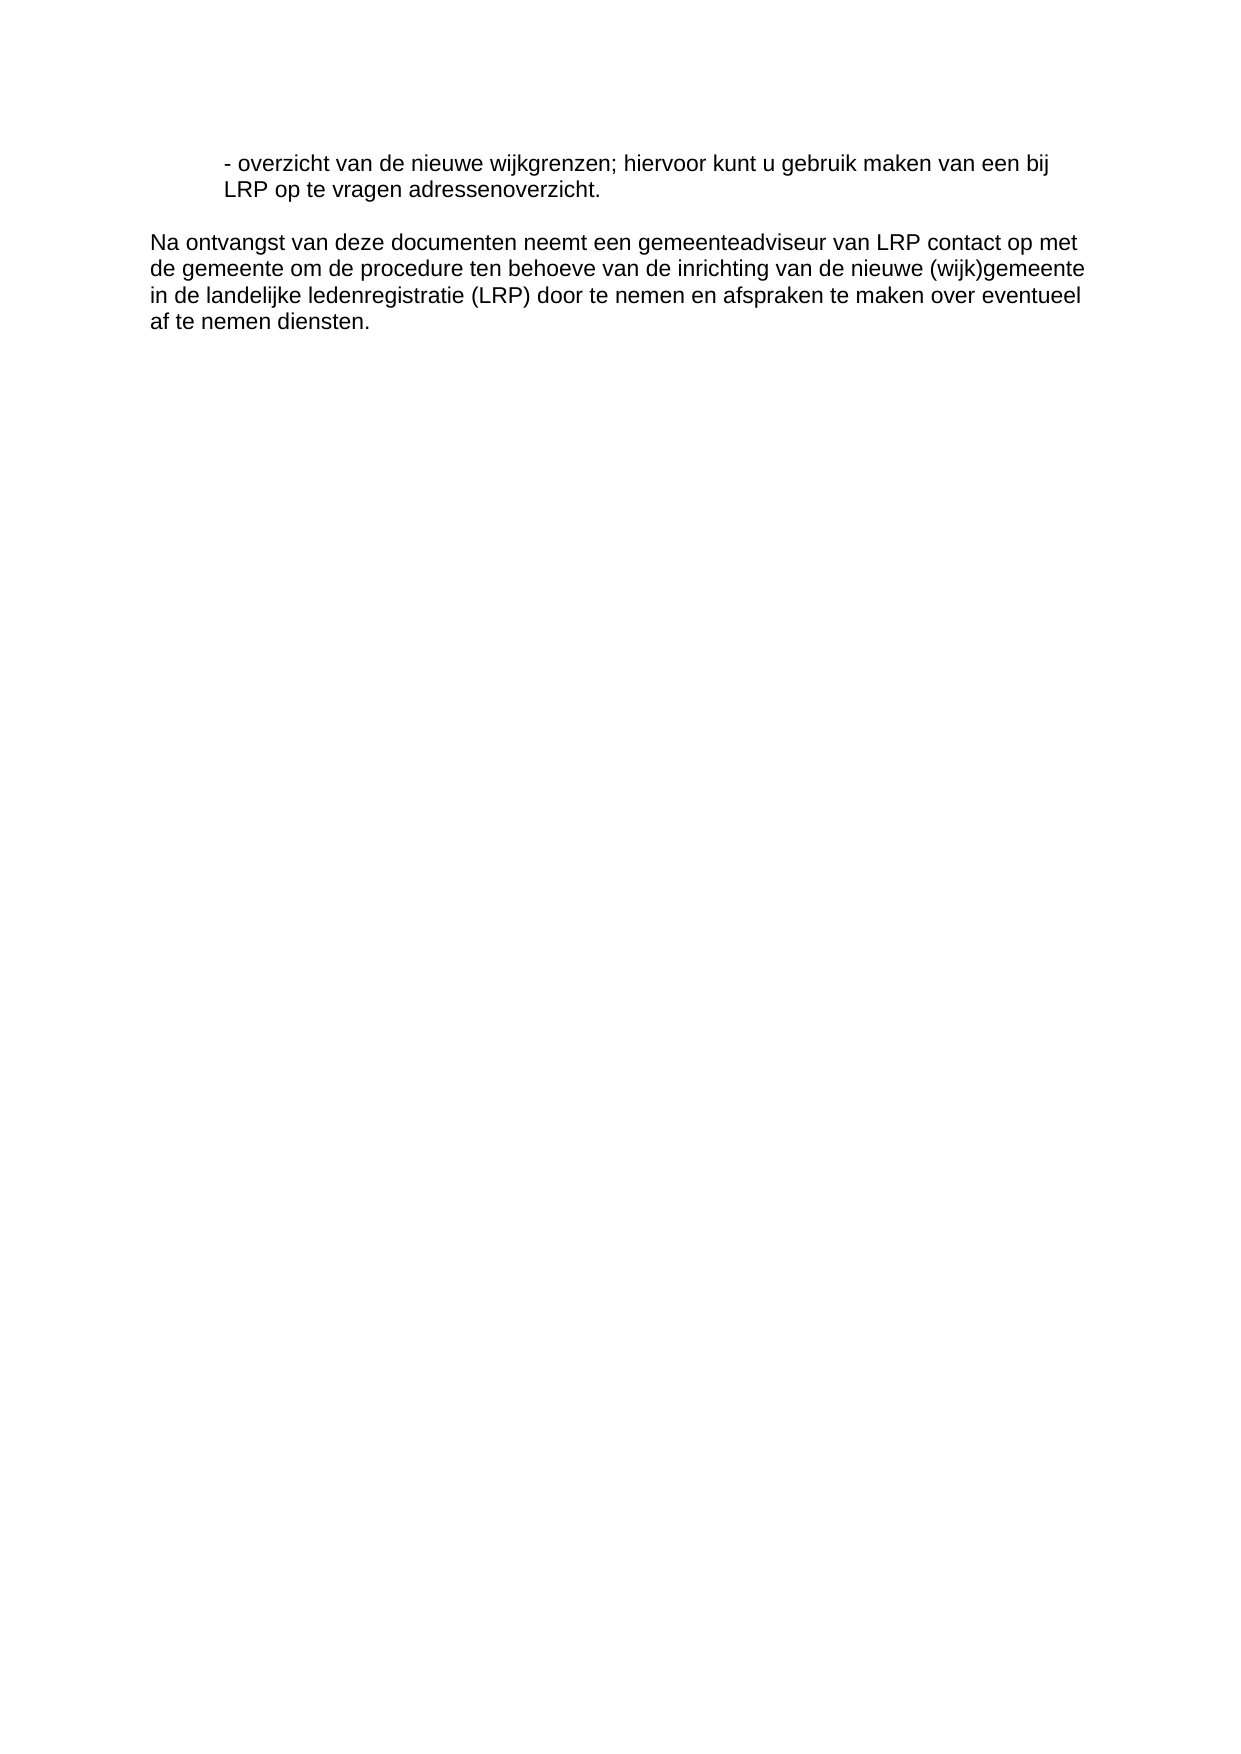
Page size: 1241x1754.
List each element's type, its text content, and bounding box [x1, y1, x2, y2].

text Na ontvangst van deze documenten neemt een gemeenteadviseur van LRP contact op met de gemeente om de procedure ten behoeve van de inrichting van de nieuwe (wijk)gemeente in de landelijke ledenregistratie (LRP) door te nemen en afspraken te maken over eventueel af te nemen diensten. [150, 229, 1090, 334]
text - overzicht van de nieuwe wijkgrenzen; hiervoor kunt u gebruik maken van een bij LRP op te vragen adressenoverzicht. [224, 150, 1090, 203]
